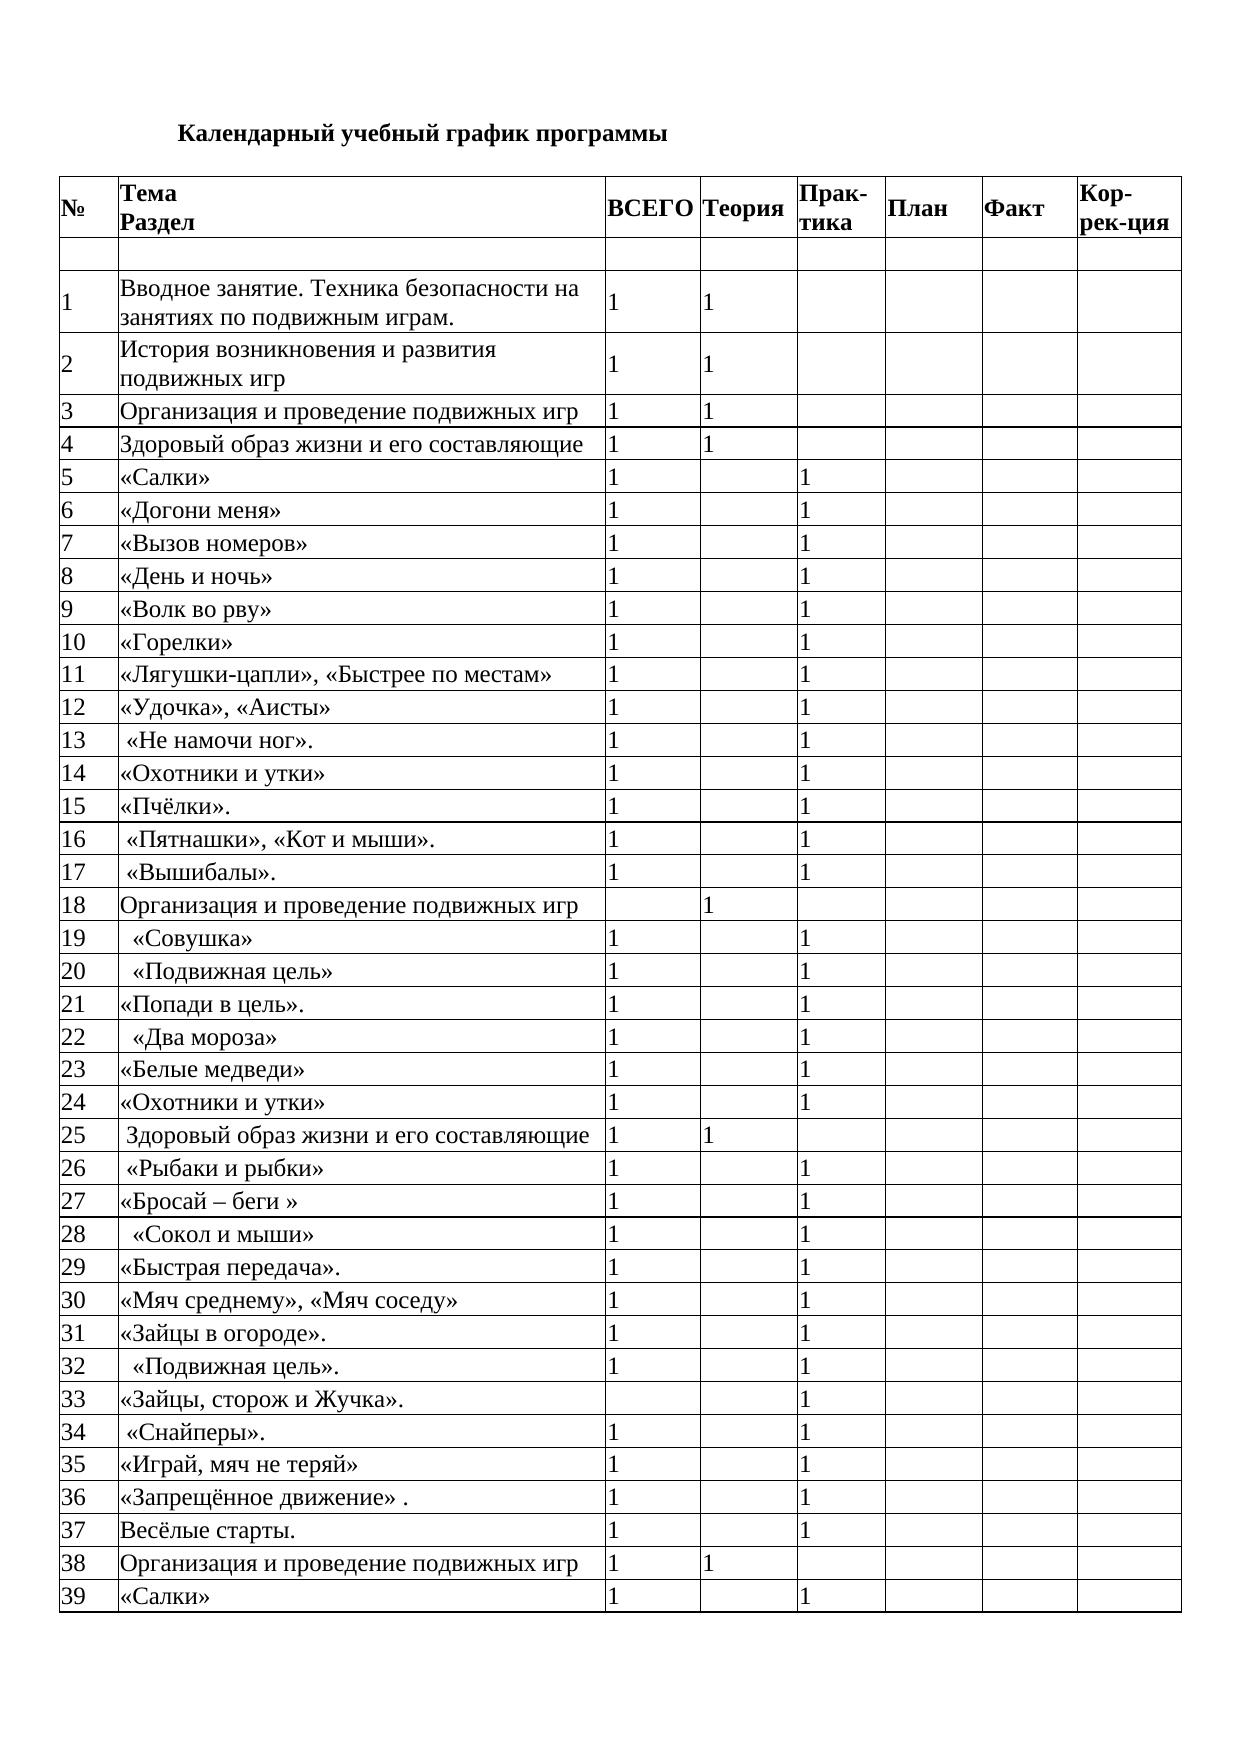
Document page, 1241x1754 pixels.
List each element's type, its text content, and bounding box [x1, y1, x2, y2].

table_cell 1 [606, 1349, 700, 1381]
table_cell «Салки» [119, 1580, 605, 1611]
table_cell [983, 428, 1077, 459]
table_cell [983, 1020, 1077, 1052]
table_cell [983, 1086, 1077, 1118]
table_cell 1 [606, 1514, 700, 1546]
table_cell [798, 333, 885, 393]
table_cell [886, 724, 982, 756]
table_cell [1078, 1448, 1181, 1480]
table_cell [983, 1053, 1077, 1085]
table_cell 1 [606, 1086, 700, 1118]
table_cell [1078, 559, 1181, 591]
table_cell [983, 823, 1077, 854]
table_cell [1078, 1382, 1181, 1414]
table_cell [886, 1283, 982, 1315]
table_cell Вводное занятие. Техника безопасности на занятиях по подвижным играм. [119, 271, 605, 332]
table_cell «Играй, мяч не теряй» [119, 1448, 605, 1480]
table_cell 38 [60, 1547, 118, 1578]
table_cell 1 [798, 1382, 885, 1414]
table_cell [701, 1218, 797, 1249]
table_cell [1078, 1547, 1181, 1578]
table_cell [886, 823, 982, 854]
table_cell 1 [798, 1053, 885, 1085]
table_cell 16 [60, 823, 118, 854]
table_cell 1 [798, 790, 885, 821]
table_cell [983, 493, 1077, 525]
table_cell [983, 271, 1077, 332]
table_cell 1 [798, 954, 885, 986]
table_header Прак-тика [798, 177, 885, 237]
table_cell [1078, 888, 1181, 920]
table_cell [886, 395, 982, 426]
table_cell [983, 921, 1077, 953]
table_cell 1 [798, 1481, 885, 1513]
table_cell «Два мороза» [119, 1020, 605, 1052]
table_cell [798, 238, 885, 270]
table_cell [886, 1448, 982, 1480]
table_cell Здоровый образ жизни и его составляющие [119, 1119, 605, 1151]
table_cell «Пчёлки». [119, 790, 605, 821]
table_cell [983, 1448, 1077, 1480]
table_cell [1078, 625, 1181, 657]
table_cell [983, 954, 1077, 986]
table_cell [1078, 460, 1181, 492]
table_cell [1078, 987, 1181, 1019]
table_cell 4 [60, 428, 118, 459]
table_cell [983, 526, 1077, 558]
table_cell «Белые медведи» [119, 1053, 605, 1085]
table_cell [701, 1316, 797, 1348]
table_cell [886, 1580, 982, 1611]
table_cell [60, 238, 118, 270]
table_cell [886, 1185, 982, 1216]
table_cell «Догони меня» [119, 493, 605, 525]
table_cell [983, 1415, 1077, 1447]
table_cell «Попади в цель». [119, 987, 605, 1019]
table_cell [1078, 1152, 1181, 1183]
table_cell 1 [798, 1448, 885, 1480]
table_cell «Охотники и утки» [119, 757, 605, 788]
table_cell 23 [60, 1053, 118, 1085]
table_cell [886, 271, 982, 332]
table_cell 1 [606, 823, 700, 854]
table_header Факт [983, 177, 1077, 237]
table_cell [1078, 592, 1181, 624]
table_cell [701, 1283, 797, 1315]
table_cell «Снайперы». [119, 1415, 605, 1447]
table_cell [886, 1218, 982, 1249]
table_cell [701, 1086, 797, 1118]
table_cell 1 [798, 1316, 885, 1348]
table_cell 27 [60, 1185, 118, 1216]
table_cell 1 [798, 460, 885, 492]
table_cell 1 [606, 1250, 700, 1282]
table_cell [701, 823, 797, 854]
table_cell [701, 790, 797, 821]
table_cell [701, 238, 797, 270]
table_cell 1 [606, 1020, 700, 1052]
table_cell [983, 1514, 1077, 1546]
table_cell [983, 1152, 1077, 1183]
table_cell 1 [606, 1218, 700, 1249]
table_cell «Зайцы в огороде». [119, 1316, 605, 1348]
table_cell [983, 1218, 1077, 1249]
table_cell [798, 395, 885, 426]
table_cell 1 [606, 921, 700, 953]
table_cell [886, 460, 982, 492]
table_cell 1 [606, 395, 700, 426]
table_cell 1 [798, 987, 885, 1019]
table_cell «Лягушки-цапли», «Быстрее по местам» [119, 658, 605, 690]
table_cell [1078, 1119, 1181, 1151]
table_cell [886, 691, 982, 723]
table_cell [983, 855, 1077, 887]
table_cell 1 [798, 493, 885, 525]
table_cell 1 [798, 724, 885, 756]
table_cell 22 [60, 1020, 118, 1052]
table_header ВСЕГО [606, 177, 700, 237]
table_cell «Совушка» [119, 921, 605, 953]
table_cell 1 [798, 691, 885, 723]
table_cell [886, 625, 982, 657]
table_cell 1 [606, 1415, 700, 1447]
table_cell [983, 888, 1077, 920]
table_cell 29 [60, 1250, 118, 1282]
table_cell [983, 1382, 1077, 1414]
table_cell 1 [701, 333, 797, 393]
table_cell «Подвижная цель». [119, 1349, 605, 1381]
table_cell [983, 625, 1077, 657]
table_cell «Подвижная цель» [119, 954, 605, 986]
table_cell 33 [60, 1382, 118, 1414]
table_cell 1 [701, 1119, 797, 1151]
table_cell [983, 1283, 1077, 1315]
table_cell 7 [60, 526, 118, 558]
table_cell [119, 238, 605, 270]
table_cell [1078, 1283, 1181, 1315]
table_header Кор-рек-ция [1078, 177, 1181, 237]
table_cell 6 [60, 493, 118, 525]
table_cell [1078, 271, 1181, 332]
table_cell 39 [60, 1580, 118, 1611]
table_cell 1 [606, 987, 700, 1019]
table_cell 36 [60, 1481, 118, 1513]
table_cell [798, 271, 885, 332]
table_cell [983, 987, 1077, 1019]
table_cell 1 [606, 954, 700, 986]
table_cell 10 [60, 625, 118, 657]
table_cell [701, 1415, 797, 1447]
table_cell [886, 1053, 982, 1085]
table_cell [701, 1349, 797, 1381]
table_cell [983, 238, 1077, 270]
table_cell [886, 238, 982, 270]
table_cell 1 [798, 559, 885, 591]
table_cell 3 [60, 395, 118, 426]
table_cell [1078, 724, 1181, 756]
table_cell 1 [798, 1250, 885, 1282]
table_cell [798, 1547, 885, 1578]
table_cell 1 [606, 1448, 700, 1480]
table_cell 14 [60, 757, 118, 788]
table_cell [983, 333, 1077, 393]
table_cell [983, 395, 1077, 426]
table_cell [1078, 1218, 1181, 1249]
table_header Тема Раздел [119, 177, 605, 237]
table_cell 1 [798, 1185, 885, 1216]
table_cell [886, 1415, 982, 1447]
table_cell [886, 954, 982, 986]
table_cell [1078, 954, 1181, 986]
table_cell 1 [798, 1218, 885, 1249]
table_cell [983, 1316, 1077, 1348]
table_cell [886, 658, 982, 690]
table_cell «Удочка», «Аисты» [119, 691, 605, 723]
table_cell [983, 790, 1077, 821]
table_cell [983, 1547, 1077, 1578]
table_cell [606, 238, 700, 270]
table_cell [701, 1382, 797, 1414]
table_cell [1078, 1316, 1181, 1348]
table_cell [701, 1514, 797, 1546]
table_cell 5 [60, 460, 118, 492]
table_cell [798, 1119, 885, 1151]
table_cell [1078, 238, 1181, 270]
table_cell [701, 460, 797, 492]
table_cell 1 [606, 1053, 700, 1085]
table_cell «Мяч среднему», «Мяч соседу» [119, 1283, 605, 1315]
table_cell [983, 1250, 1077, 1282]
table_cell [1078, 855, 1181, 887]
table_cell [1078, 428, 1181, 459]
table_cell [886, 1481, 982, 1513]
table_cell 34 [60, 1415, 118, 1447]
table_cell [983, 1580, 1077, 1611]
table_header № [60, 177, 118, 237]
table_cell [701, 1448, 797, 1480]
table_cell [983, 1185, 1077, 1216]
table_cell 1 [798, 526, 885, 558]
table_cell 1 [798, 1415, 885, 1447]
table_cell 8 [60, 559, 118, 591]
table_cell 1 [606, 1316, 700, 1348]
table_cell 1 [701, 428, 797, 459]
table_cell 1 [606, 526, 700, 558]
table_cell 1 [606, 1152, 700, 1183]
table_cell «Салки» [119, 460, 605, 492]
table_cell [798, 428, 885, 459]
table_cell [886, 855, 982, 887]
table_cell 28 [60, 1218, 118, 1249]
table_cell [1078, 1053, 1181, 1085]
text Календарный учебный график программы [177, 118, 1152, 147]
table_cell 1 [606, 592, 700, 624]
table_cell 1 [798, 592, 885, 624]
table_cell 1 [606, 855, 700, 887]
table_cell «Пятнашки», «Кот и мыши». [119, 823, 605, 854]
table_cell [701, 1580, 797, 1611]
table_cell 1 [798, 658, 885, 690]
table_cell [1078, 1086, 1181, 1118]
table_cell 31 [60, 1316, 118, 1348]
table_cell [701, 987, 797, 1019]
table_cell [983, 691, 1077, 723]
table_cell [886, 592, 982, 624]
table_cell 18 [60, 888, 118, 920]
table_cell [886, 1382, 982, 1414]
table_cell 1 [798, 1580, 885, 1611]
table_cell 1 [606, 757, 700, 788]
table_cell 1 [606, 625, 700, 657]
table_header Теория [701, 177, 797, 237]
table_cell [606, 888, 700, 920]
table_cell [701, 526, 797, 558]
table_cell [983, 757, 1077, 788]
table_cell [886, 1086, 982, 1118]
table_cell 1 [606, 559, 700, 591]
table_cell [606, 1382, 700, 1414]
table_cell [983, 460, 1077, 492]
table_cell 35 [60, 1448, 118, 1480]
table_cell [1078, 658, 1181, 690]
table_cell 1 [798, 1349, 885, 1381]
table_cell 1 [606, 1185, 700, 1216]
table_cell [1078, 1020, 1181, 1052]
table_cell [1078, 757, 1181, 788]
table_cell [1078, 1481, 1181, 1513]
table_cell 17 [60, 855, 118, 887]
table_cell 1 [798, 757, 885, 788]
table_cell [983, 1481, 1077, 1513]
table_cell 1 [606, 1119, 700, 1151]
table_cell 1 [701, 1547, 797, 1578]
table_cell 1 [606, 333, 700, 393]
table_cell 1 [606, 658, 700, 690]
table_cell 1 [701, 271, 797, 332]
table_cell «Волк во рву» [119, 592, 605, 624]
table_cell [701, 757, 797, 788]
table_cell [701, 625, 797, 657]
table_cell [983, 1349, 1077, 1381]
table_cell [1078, 1580, 1181, 1611]
table_cell [1078, 526, 1181, 558]
table_cell [701, 1053, 797, 1085]
table_cell 1 [798, 823, 885, 854]
table_cell [1078, 790, 1181, 821]
table_cell [886, 1152, 982, 1183]
table_cell [886, 1020, 982, 1052]
table_cell 1 [798, 625, 885, 657]
table_cell [701, 1152, 797, 1183]
table_cell 2 [60, 333, 118, 393]
table_cell [1078, 823, 1181, 854]
table_cell [1078, 395, 1181, 426]
table_cell [701, 592, 797, 624]
table_cell 1 [701, 395, 797, 426]
table_cell «Рыбаки и рыбки» [119, 1152, 605, 1183]
table_cell Здоровый образ жизни и его составляющие [119, 428, 605, 459]
table_cell [1078, 493, 1181, 525]
table_header План [886, 177, 982, 237]
table_cell [701, 1185, 797, 1216]
table_cell [701, 691, 797, 723]
table_cell «Вышибалы». [119, 855, 605, 887]
table_cell [798, 888, 885, 920]
table_cell 1 [798, 1086, 885, 1118]
table_cell «Быстрая передача». [119, 1250, 605, 1282]
table_cell [1078, 1514, 1181, 1546]
table_cell «Зайцы, сторож и Жучка». [119, 1382, 605, 1414]
table_cell «Не намочи ног». [119, 724, 605, 756]
table_cell [886, 559, 982, 591]
table_cell [983, 559, 1077, 591]
table_cell 1 [606, 1580, 700, 1611]
table_cell 1 [701, 888, 797, 920]
table_cell [1078, 1349, 1181, 1381]
table_cell 1 [606, 460, 700, 492]
table_cell 1 [606, 790, 700, 821]
table_cell 32 [60, 1349, 118, 1381]
table_cell [886, 1349, 982, 1381]
table_cell 1 [606, 1547, 700, 1578]
table_cell [701, 1481, 797, 1513]
table_cell 24 [60, 1086, 118, 1118]
table_cell «Горелки» [119, 625, 605, 657]
table_cell [701, 921, 797, 953]
table_cell [701, 724, 797, 756]
table_cell [1078, 333, 1181, 393]
table_cell Организация и проведение подвижных игр [119, 888, 605, 920]
table_cell [886, 428, 982, 459]
table_cell 15 [60, 790, 118, 821]
table_cell [886, 1250, 982, 1282]
table_cell 1 [798, 1283, 885, 1315]
table_cell 37 [60, 1514, 118, 1546]
table_cell 13 [60, 724, 118, 756]
table_cell [701, 1250, 797, 1282]
table_cell 1 [606, 691, 700, 723]
table_cell [886, 987, 982, 1019]
table_cell 1 [798, 921, 885, 953]
table_cell [1078, 921, 1181, 953]
table_cell 1 [798, 855, 885, 887]
table_cell [983, 658, 1077, 690]
table_cell 30 [60, 1283, 118, 1315]
table_cell 9 [60, 592, 118, 624]
table_cell [886, 757, 982, 788]
table_cell [886, 493, 982, 525]
table_cell [983, 592, 1077, 624]
table_cell [886, 921, 982, 953]
table_cell 1 [606, 1481, 700, 1513]
table_cell «Охотники и утки» [119, 1086, 605, 1118]
table_cell [886, 888, 982, 920]
table_cell [886, 526, 982, 558]
table_cell 26 [60, 1152, 118, 1183]
table_cell [701, 954, 797, 986]
table_cell 25 [60, 1119, 118, 1151]
table_cell [886, 1316, 982, 1348]
table_cell [886, 333, 982, 393]
table_cell [886, 1119, 982, 1151]
table_cell [1078, 1185, 1181, 1216]
table_cell Организация и проведение подвижных игр [119, 395, 605, 426]
table_cell [983, 1119, 1077, 1151]
table_cell 1 [798, 1020, 885, 1052]
table_cell 21 [60, 987, 118, 1019]
table_cell [886, 790, 982, 821]
table_cell «Сокол и мыши» [119, 1218, 605, 1249]
table_cell [886, 1514, 982, 1546]
table_cell [701, 493, 797, 525]
table_cell «Запрещённое движение» . [119, 1481, 605, 1513]
table_cell Весёлые старты. [119, 1514, 605, 1546]
table_cell [701, 559, 797, 591]
table_cell «Бросай – беги » [119, 1185, 605, 1216]
table_cell [701, 1020, 797, 1052]
table_cell [701, 658, 797, 690]
table_cell [1078, 1250, 1181, 1282]
table_cell 1 [606, 1283, 700, 1315]
table_cell 12 [60, 691, 118, 723]
table_cell [701, 855, 797, 887]
table_cell 1 [606, 724, 700, 756]
table_cell 1 [798, 1152, 885, 1183]
table_cell 1 [606, 428, 700, 459]
table_cell 11 [60, 658, 118, 690]
table_cell 19 [60, 921, 118, 953]
table_cell «Вызов номеров» [119, 526, 605, 558]
table_cell История возникновения и развития подвижных игр [119, 333, 605, 393]
table_cell 1 [606, 493, 700, 525]
table_cell «День и ночь» [119, 559, 605, 591]
table_cell [886, 1547, 982, 1578]
table_cell 1 [60, 271, 118, 332]
table_cell Организация и проведение подвижных игр [119, 1547, 605, 1578]
table_cell [1078, 1415, 1181, 1447]
table_cell [983, 724, 1077, 756]
table_cell 20 [60, 954, 118, 986]
table_cell 1 [798, 1514, 885, 1546]
table_cell 1 [606, 271, 700, 332]
table_cell [1078, 691, 1181, 723]
